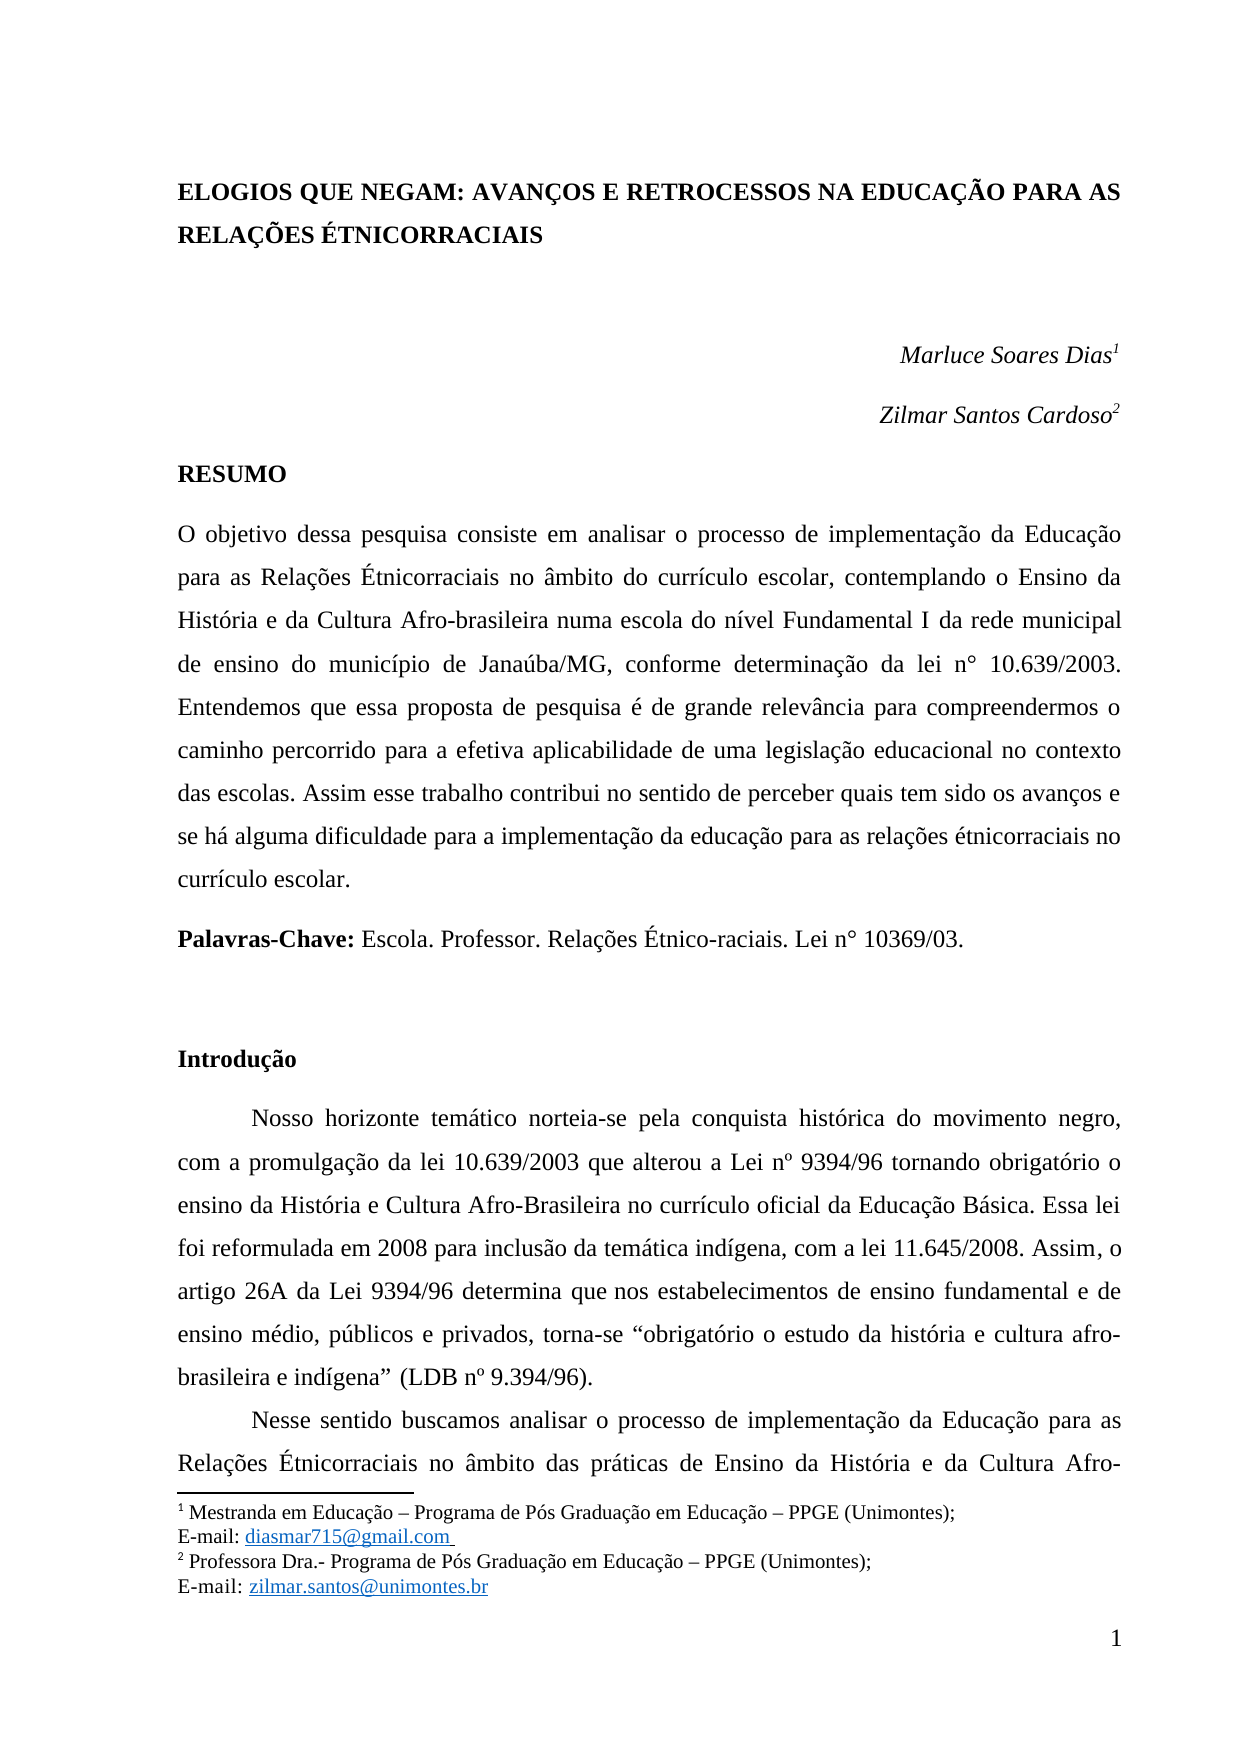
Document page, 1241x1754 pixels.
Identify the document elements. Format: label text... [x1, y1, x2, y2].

list Nosso horizonte temático norteia-se pela conquista histórica do movimento negro, com a promulgação da lei 10.639/2003 que alterou a Lei nº 9394/96 tornando obrigatório o ensino da História e Cultura Afro-Brasileira no currículo oficial da Educação Básica. Essa lei foi reformulada em 2008 para inclusão da temática indígena, com a lei 11.645/2008. Assim, o artigo 26A da Lei 9394/96 determina que nos estabelecimentos de ensino fundamental e de ensino médio, públicos e privados, torna-se “obrigatório o estudo da história e cultura afro-brasileira e indígena” (LDB nº 9.394/96). [177, 1103, 1122, 1319]
list Nosso horizonte temático norteia-se pela conquista histórica do movimento negro, com a promulgação da lei 10.639/2003 que alterou a Lei nº 9394/96 tornando obrigatório o ensino da História e Cultura Afro-Brasileira no currículo oficial da Educação Básica. Essa lei foi reformulada em 2008 para inclusão da temática indígena, com a lei 11.645/2008. Assim, o artigo 26A da Lei 9394/96 determina que nos estabelecimentos de ensino fundamental e de ensino médio, públicos e privados, torna-se “obrigatório o estudo da história e cultura afro-brasileira e indígena” (LDB nº 9.394/96). [177, 1348, 1122, 1391]
text ELOGIOS QUE NEGAM: AVANÇOS E RETROCESSOS NA EDUCAÇÃO PARA AS RELAÇÕES ÉTNICORRACIAIS [177, 177, 1122, 249]
text Zilmar Santos Cardoso [177, 400, 1122, 428]
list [177, 1405, 1122, 1477]
text Introdução [177, 1044, 1122, 1072]
text Palavras-Chave: Escola. Professor. Relações Étnico-raciais. Lei n° 10369/03. [177, 924, 1122, 953]
text Marluce Soares Dias [177, 340, 1122, 369]
text RESUMO [177, 459, 1122, 488]
text O objetivo dessa pesquisa consiste em analisar o processo de implementação da Educação para as Relações Étnicorraciais no âmbito do currículo escolar, contemplando o Ensino da História e da Cultura Afro-brasileira numa escola do nível Fundamental I da rede municipal de ensino do município de Janaúba/MG, conforme determinação da lei n° 10.639/2003. Entendemos que essa proposta de pesquisa é de grande relevância para compreendermos o caminho percorrido para a efetiva aplicabilidade de uma legislação educacional no contexto das escolas. Assim esse trabalho contribui no sentido de perceber quais tem sido os avanços e se há alguma dificuldade para a implementação da educação para as relações étnicorraciais no currículo escolar. [177, 519, 1122, 893]
